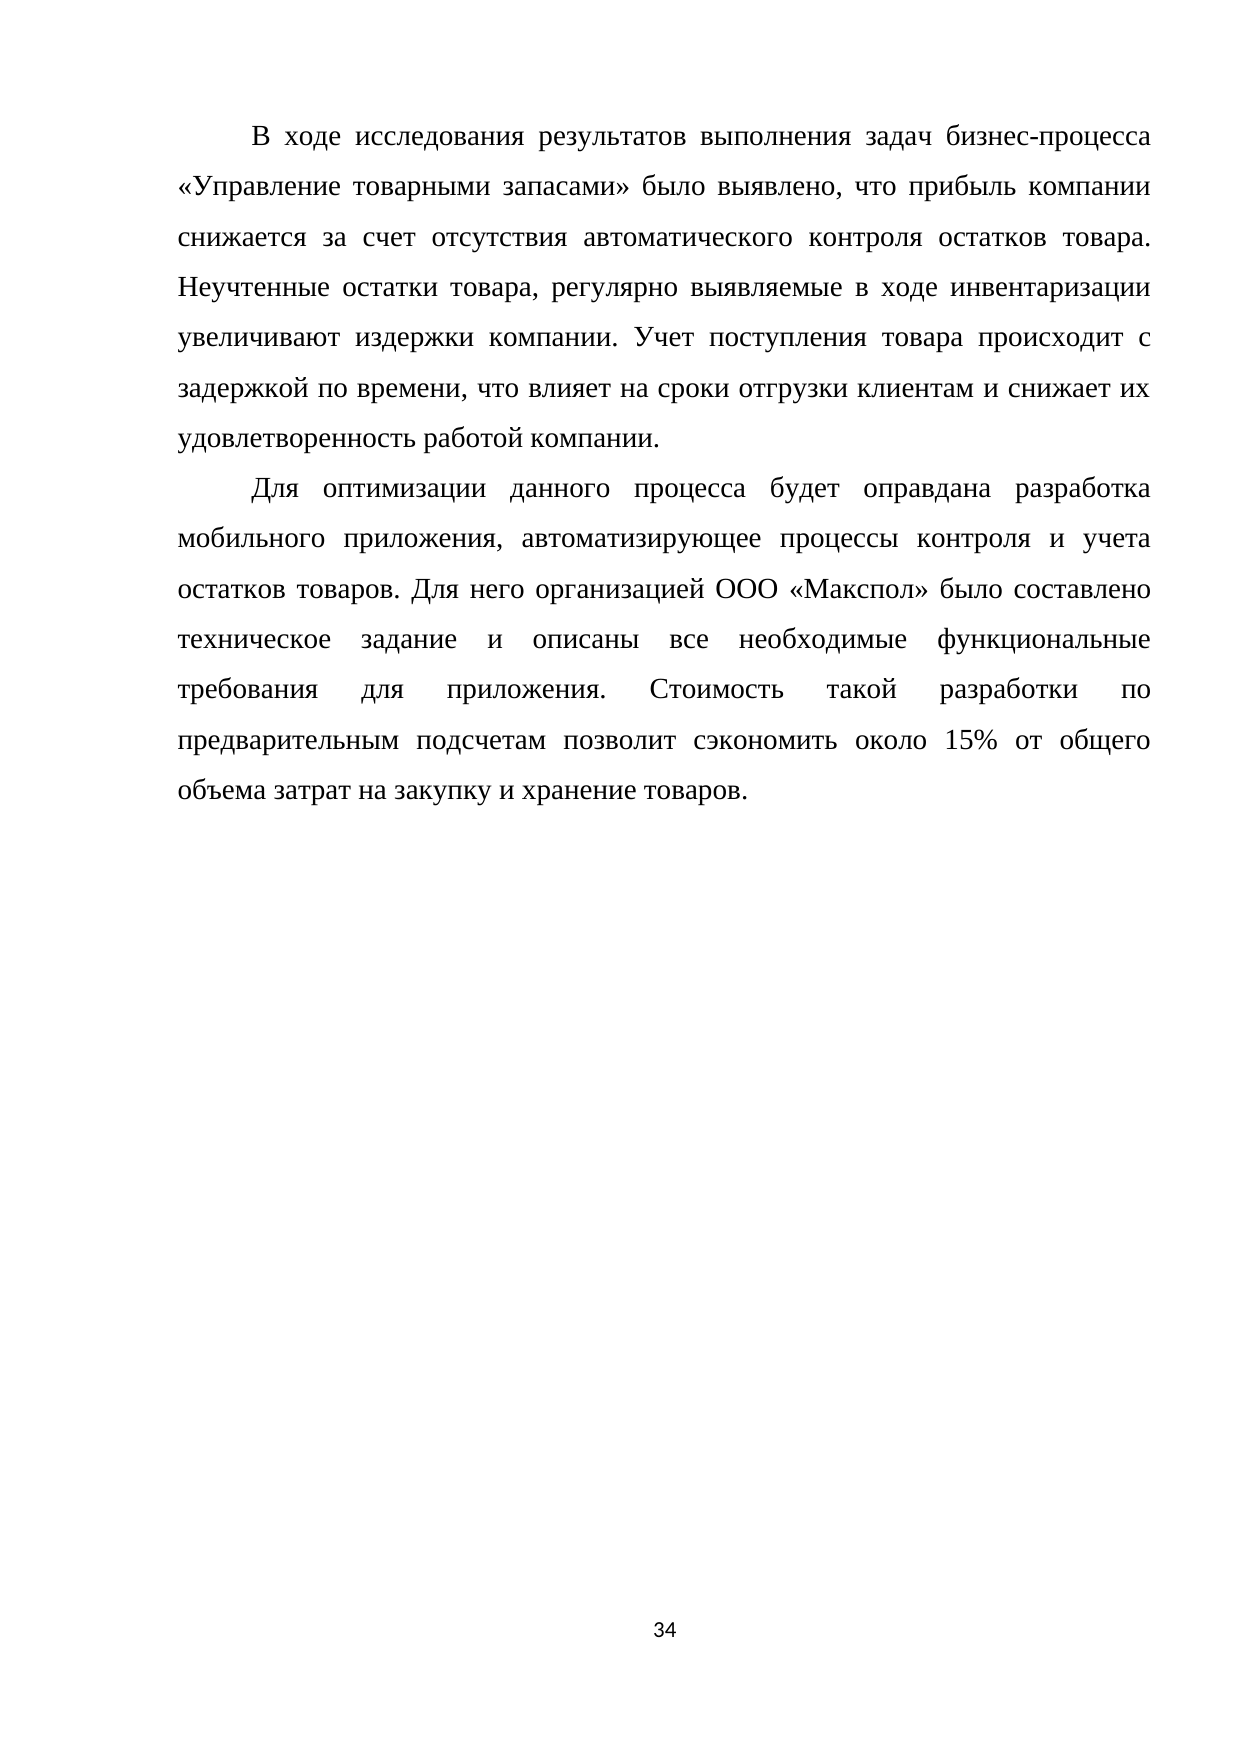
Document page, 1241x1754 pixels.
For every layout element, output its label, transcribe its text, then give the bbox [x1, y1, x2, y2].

text В ходе исследования результатов выполнения задач бизнес-процесса «Управление товарными запасами» было выявлено, что прибыль компании снижается за счет отсутствия автоматического контроля остатков товара. Неучтенные остатки товара, регулярно выявляемые в ходе инвентаризации увеличивают издержки компании. Учет поступления товара происходит с задержкой по времени, что влияет на сроки отгрузки клиентам и снижает их удовлетворенность работой компании. [177, 118, 1152, 453]
text Для оптимизации данного процесса будет оправдана разработка мобильного приложения, автоматизирующее процессы контроля и учета остатков товаров. Для него организацией ООО «Макспол» было составлено техническое задание и описаны все необходимые функциональные требования для приложения. Стоимость такой разработки по предварительным подсчетам позволит сэкономить около 15% от общего объема затрат на закупку и хранение товаров. [177, 470, 1152, 806]
